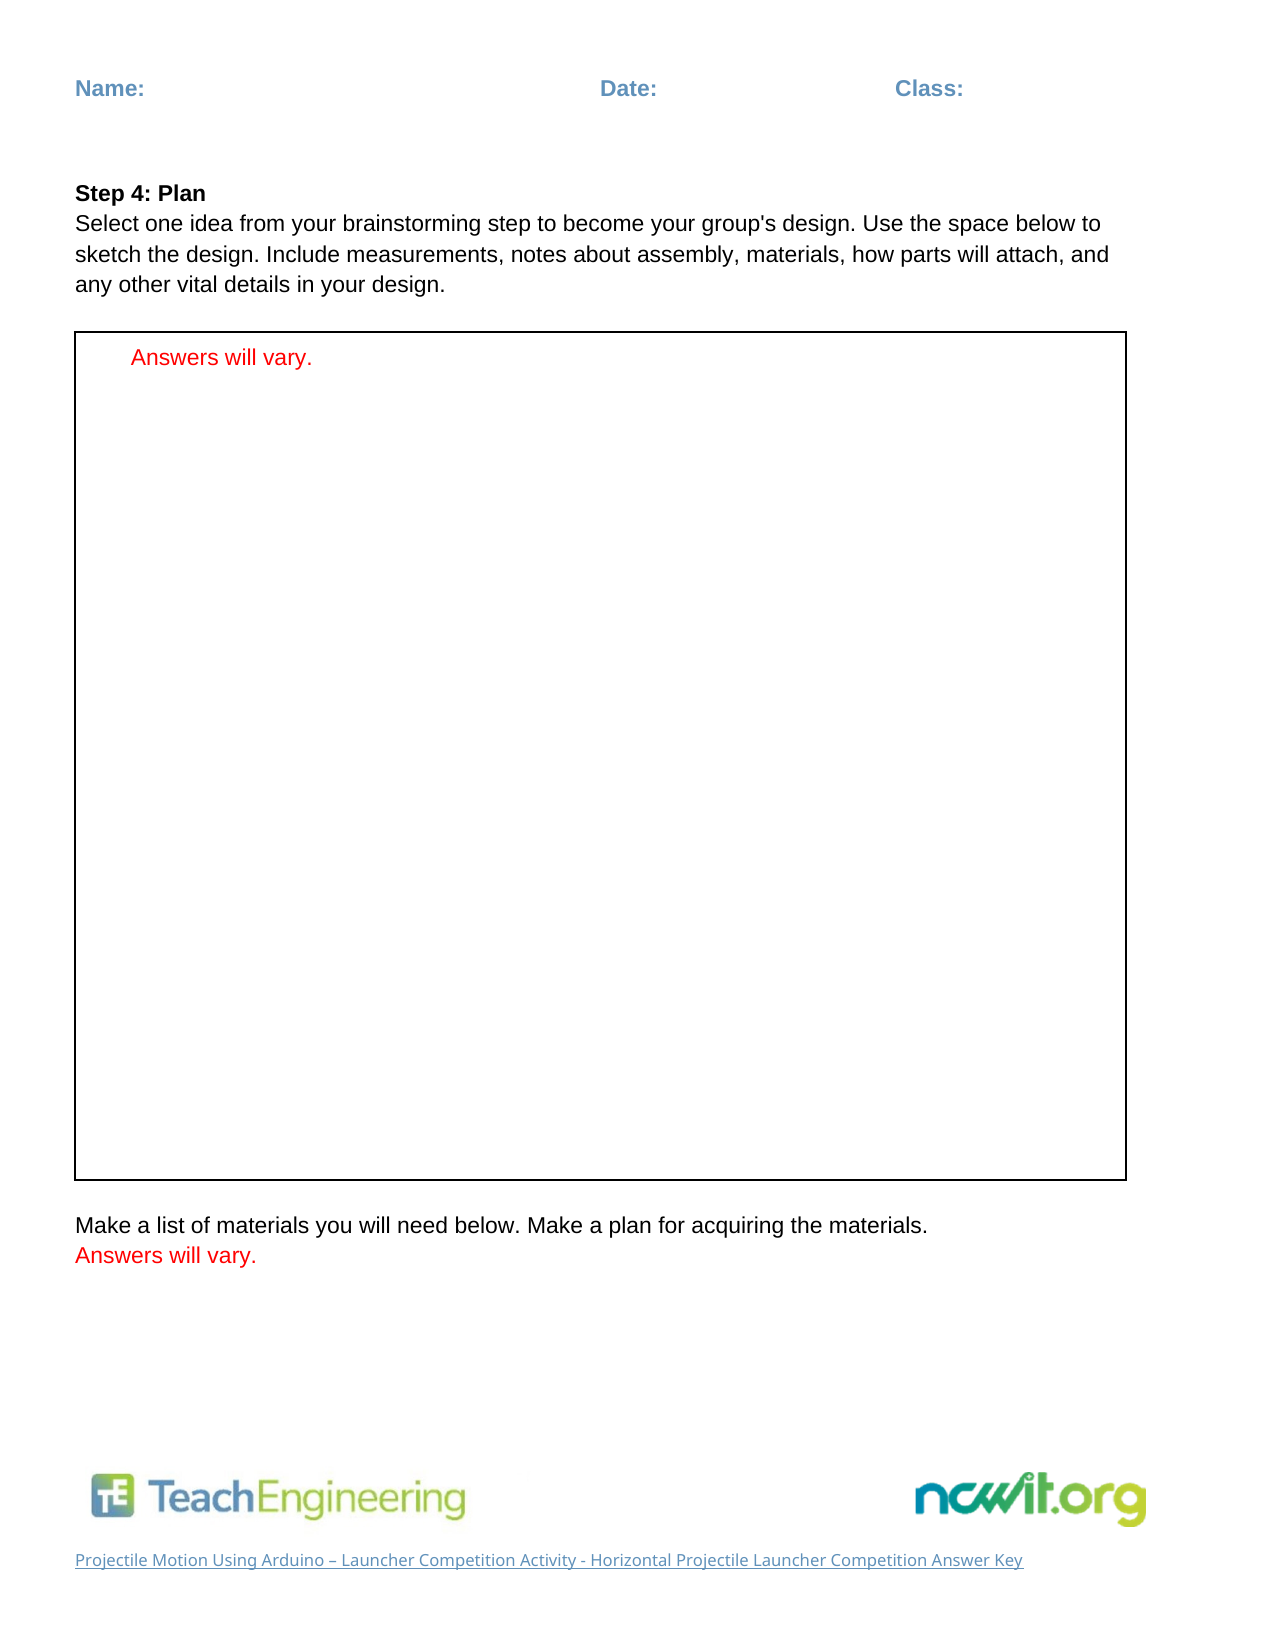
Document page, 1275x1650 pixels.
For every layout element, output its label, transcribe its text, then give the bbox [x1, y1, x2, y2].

text Make a list of materials you will need below. Make a plan for acquiring the materials. [75, 1212, 1125, 1238]
text Step 4: Plan [75, 180, 1125, 207]
text Select one idea from your brainstorming step to become your group's design. Use the space below to sketch the design. Include measurements, notes about assembly, materials, how parts will attach, and any other vital details in your design. [75, 210, 1125, 297]
table_header Answers will vary. [76, 333, 1125, 1179]
picture [75, 1457, 542, 1545]
text Answers will vary. [75, 1242, 1125, 1268]
picture [915, 1472, 1146, 1527]
